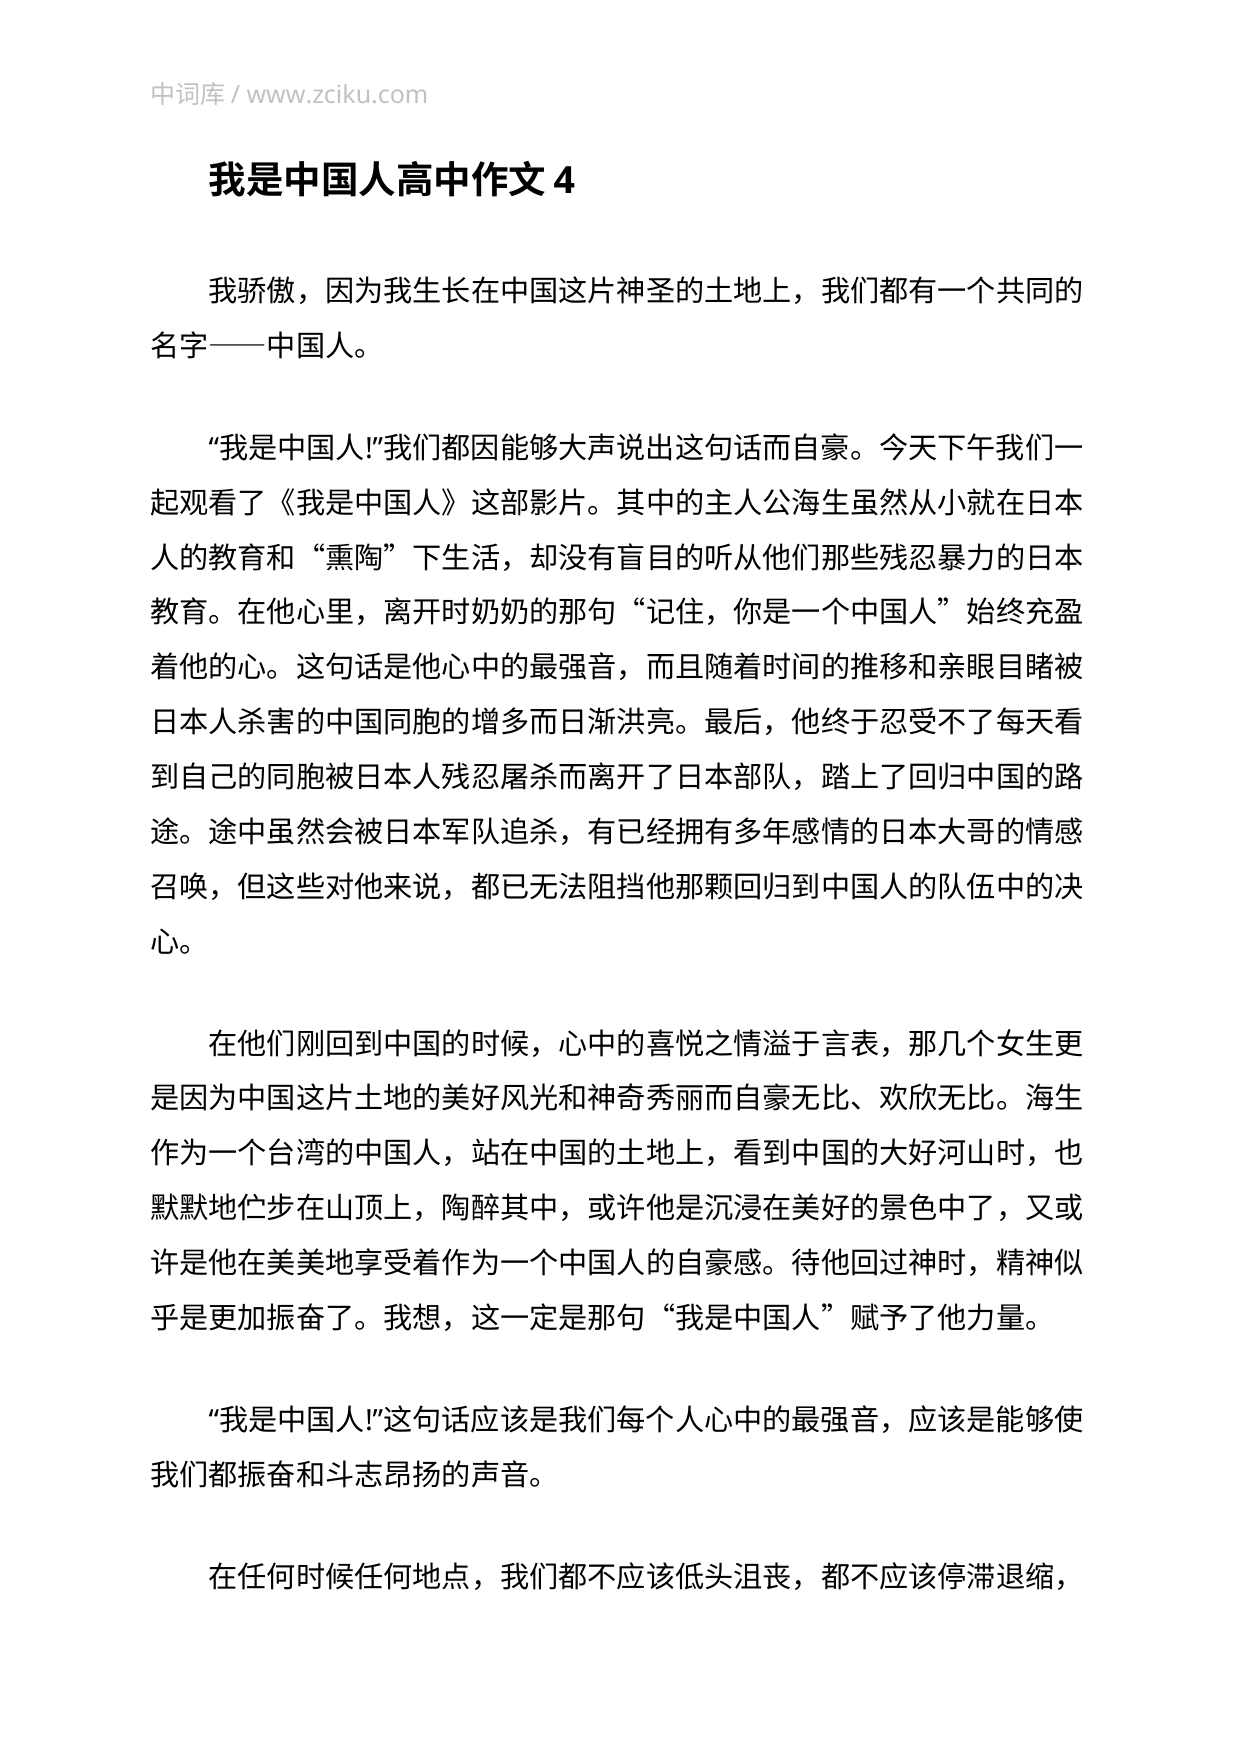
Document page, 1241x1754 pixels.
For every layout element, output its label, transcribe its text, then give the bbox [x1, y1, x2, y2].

text 我是中国人高中作文4 [150, 150, 1090, 204]
text 我骄傲，因为我生长在中国这片神圣的土地上，我们都有一个共同的名字——中国人。 [150, 268, 1090, 365]
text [150, 1553, 1090, 1596]
text “我是中国人!”这句话应该是我们每个人心中的最强音，应该是能够使我们都振奋和斗志昂扬的声音。 [150, 1396, 1090, 1494]
text 在他们刚回到中国的时候，心中的喜悦之情溢于言表，那几个女生更是因为中国这片土地的美好风光和神奇秀丽而自豪无比、欢欣无比。海生作为一个台湾的中国人，站在中国的土地上，看到中国的大好河山时，也默默地伫步在山顶上，陶醉其中，或许他是沉浸在美好的景色中了，又或许是他在美美地享受着作为一个中国人的自豪感。待他回过神时，精神似乎是更加振奋了。我想，这一定是那句“我是中国人”赋予了他力量。 [150, 1020, 1090, 1337]
text “我是中国人!”我们都因能够大声说出这句话而自豪。今天下午我们一起观看了《我是中国人》这部影片。其中的主人公海生虽然从小就在日本人的教育和“熏陶”下生活，却没有盲目的听从他们那些残忍暴力的日本教育。在他心里，离开时奶奶的那句“记住，你是一个中国人”始终充盈着他的心。这句话是他心中的最强音，而且随着时间的推移和亲眼目睹被日本人杀害的中国同胞的增多而日渐洪亮。最后，他终于忍受不了每天看到自己的同胞被日本人残忍屠杀而离开了日本部队，踏上了回归中国的路途。途中虽然会被日本军队追杀，有已经拥有多年感情的日本大哥的情感召唤，但这些对他来说，都已无法阻挡他那颗回归到中国人的队伍中的决心。 [150, 424, 1090, 961]
